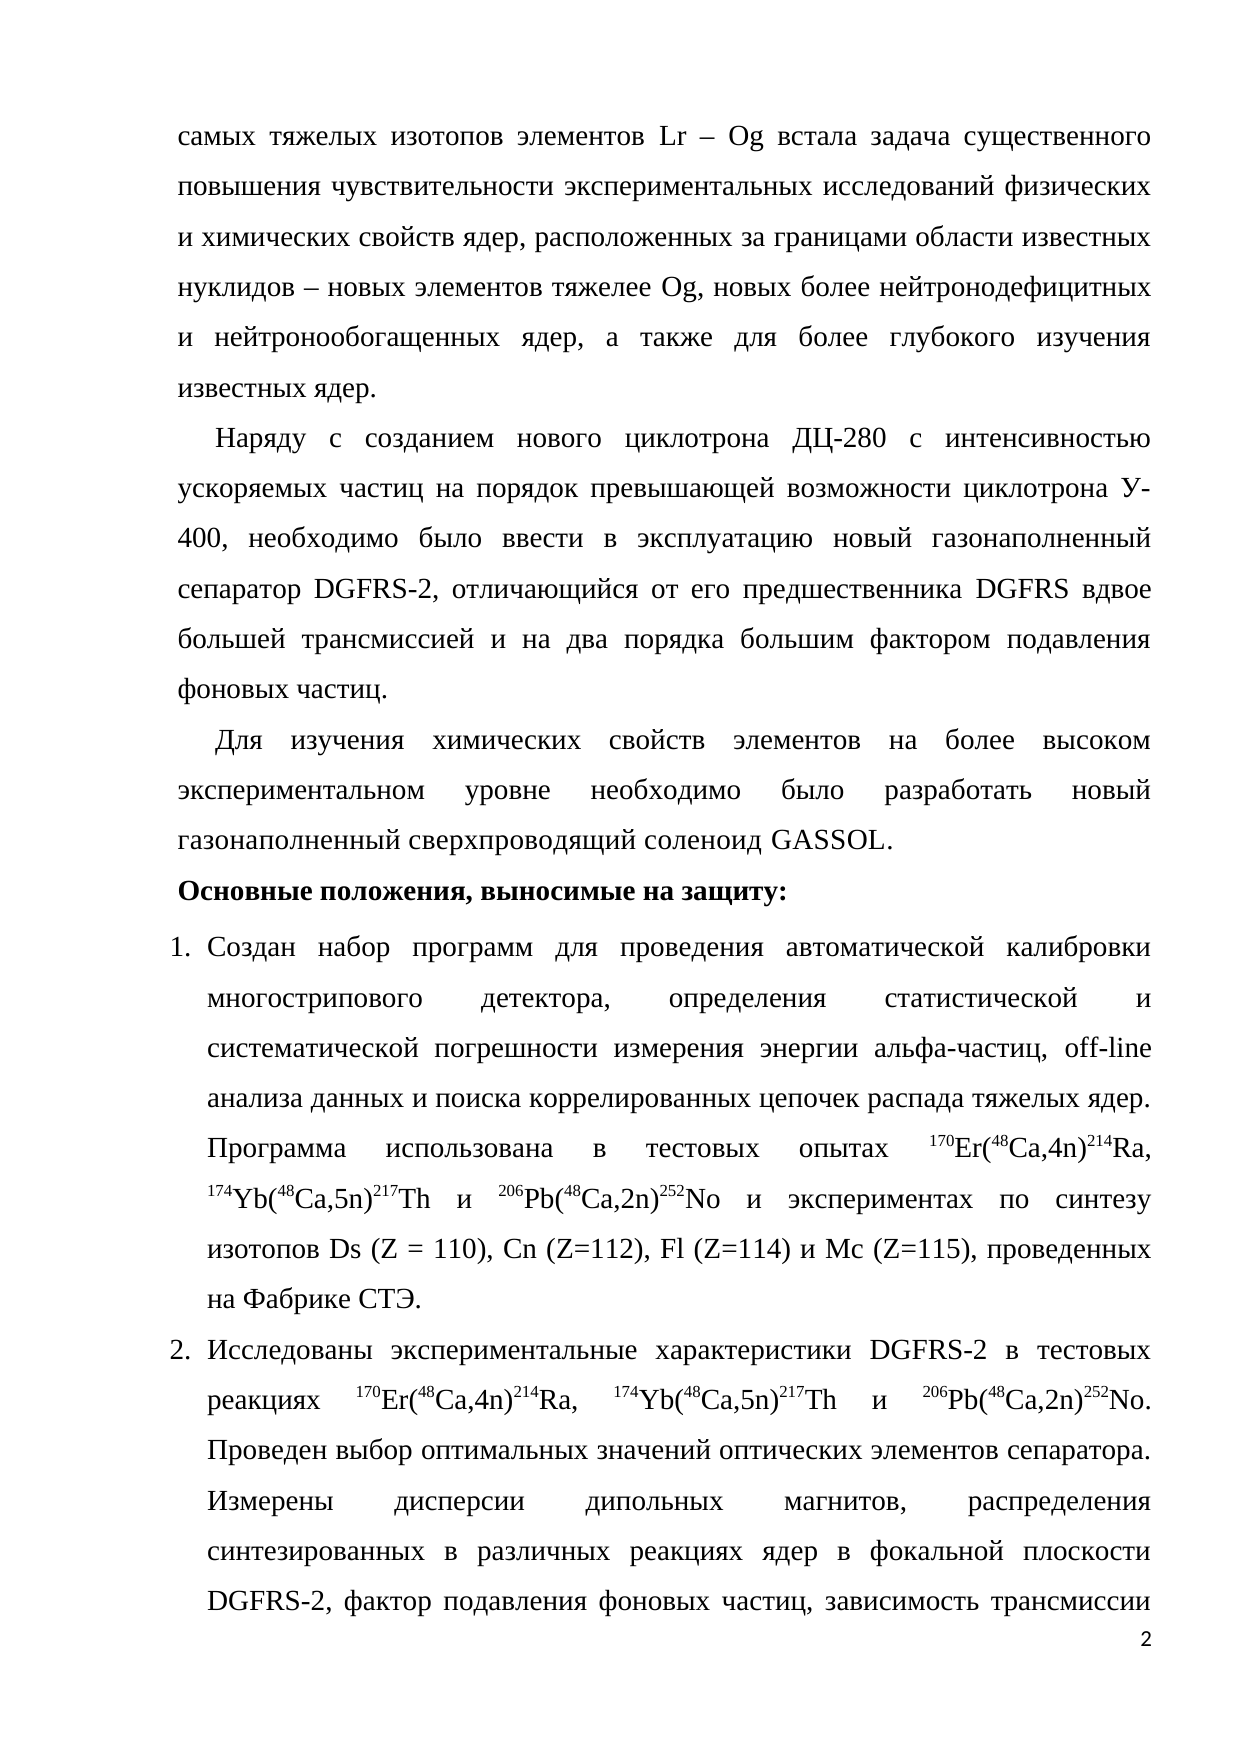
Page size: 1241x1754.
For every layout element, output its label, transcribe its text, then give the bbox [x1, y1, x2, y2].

text Наряду с созданием нового циклотрона ДЦ-280 с интенсивностью ускоряемых частиц на порядок превышающей возможности циклотрона У-400, необходимо было ввести в эксплуатацию новый газонаполненный сепаратор DGFRS-2, отличающийся от его предшественника DGFRS вдвое большей трансмиссией и на два порядка большим фактором подавления фоновых частиц. [177, 420, 1152, 705]
list Создан набор программ для проведения автоматической калибровки многострипового детектора, определения статистической и систематической погрешности измерения энергии альфа-частиц, off-line анализа данных и поиска коррелированных цепочек распада тяжелых ядер. Программа использована в тестовых опытах 170Er(48Ca,4n)214Ra, 174Yb(48Ca,5n)217Th и 206Pb(48Са,2n)252No и экспериментах по синтезу изотопов Ds (Z = 110), Cn (Z=112), Fl (Z=114) и Mc (Z=115), проведенных на Фабрике СТЭ. [169, 929, 1152, 1315]
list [169, 1332, 1152, 1617]
text Основные положения, выносимые на защиту: [177, 873, 1152, 906]
text Для изучения химических свойств элементов на более высоком экспериментальном уровне необходимо было разработать новый газонаполненный сверхпроводящий соленоид GASSOL. [177, 722, 1152, 856]
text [177, 118, 1152, 403]
